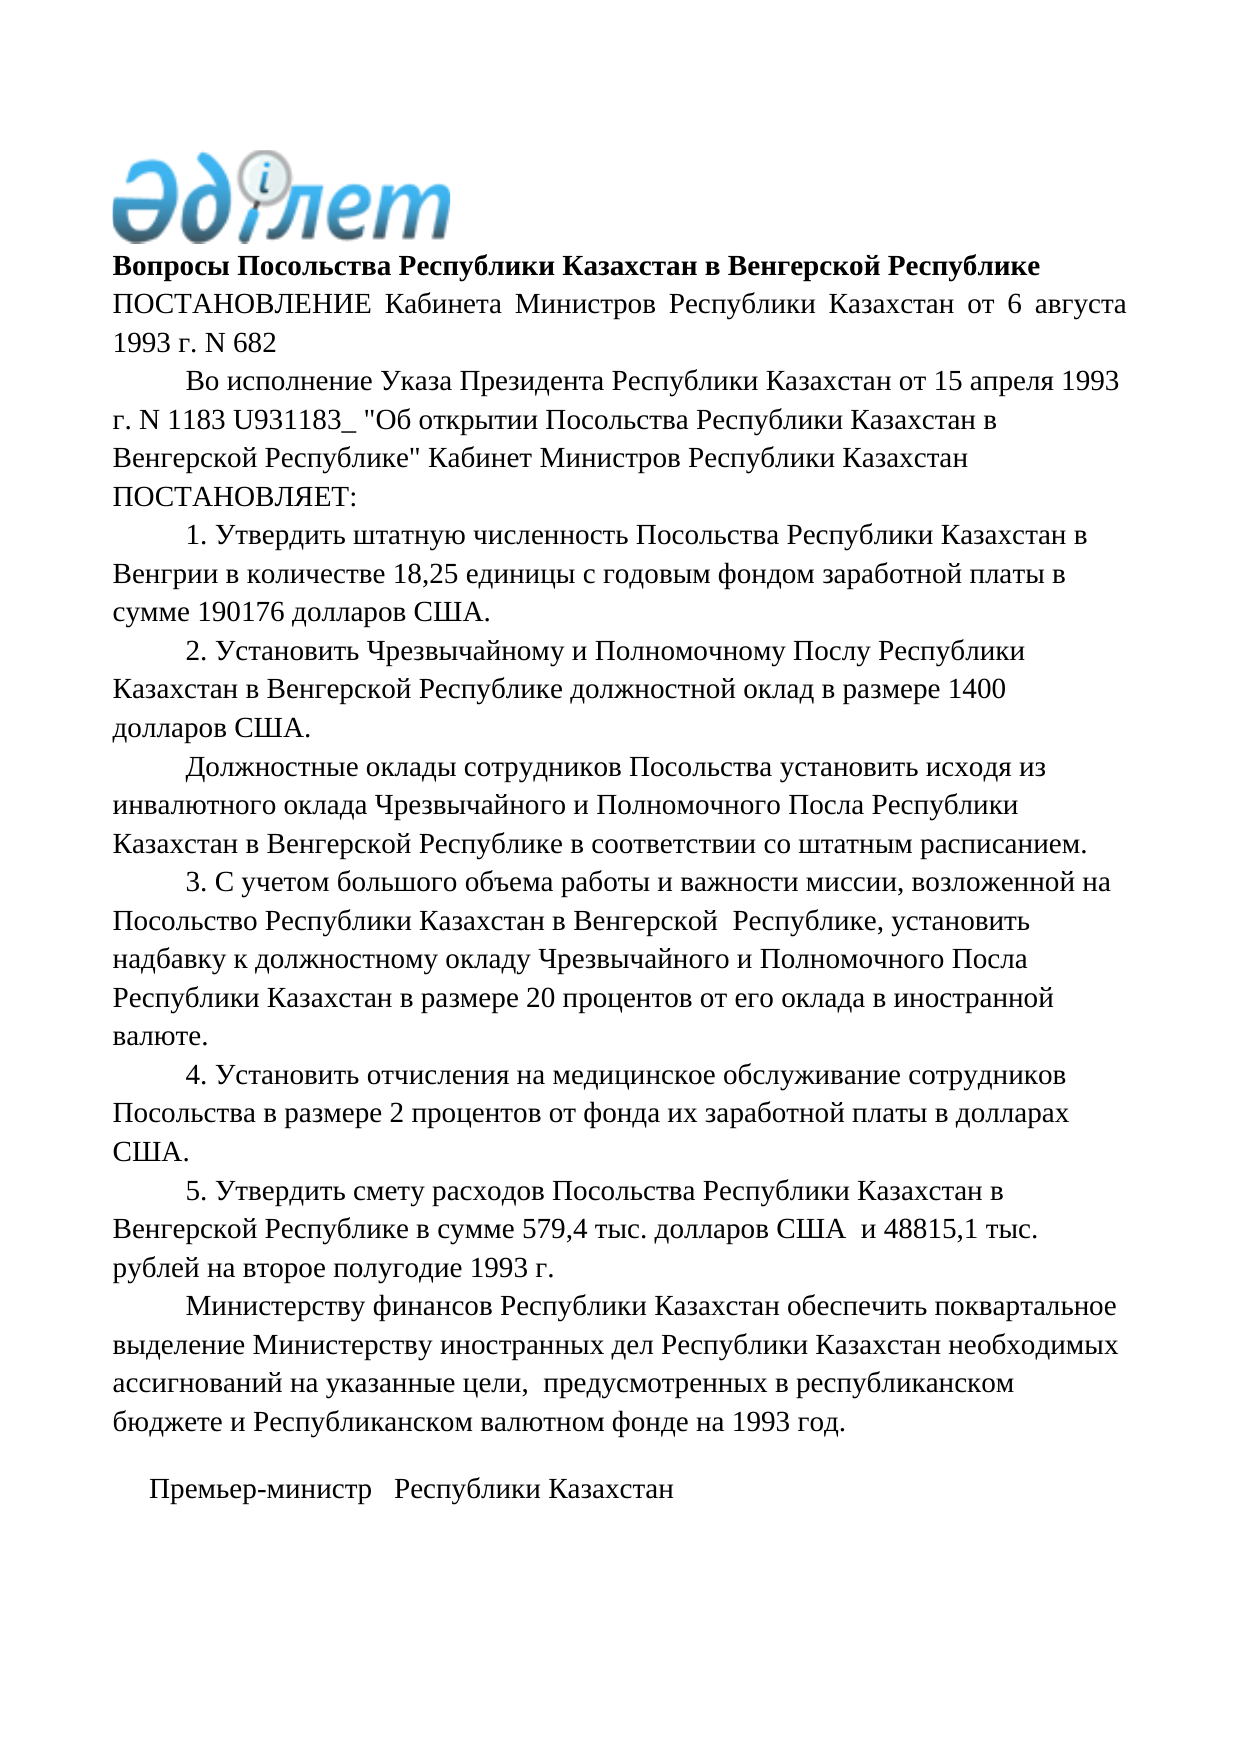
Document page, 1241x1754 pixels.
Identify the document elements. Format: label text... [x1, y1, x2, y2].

text Вопpосы Посольства Республики Казахстан в Венгеpской Республике [112, 248, 1128, 281]
text Премьер-министр Республики Казахстан [112, 1471, 1128, 1505]
text ПОСТАНОВЛЕНИЕ Кабинета Министpов Республики Казахстан от 6 августа 1993 г. N 682 [112, 286, 1128, 358]
text Во исполнение Указа Президента Республики Казахстан от 15 апреля 1993 г. N 1183 U931183_ "Об открытии Посольства Республики Казахстан в Венгерской Республике" Кабинет Министров Республики Казахстан ПОСТАНОВЛЯЕТ: 1. Утвердить штатную численность Посольства Республики Казахстан в Венгрии в количестве 18,25 единицы с годовым фондом заработной платы в сумме 190176 долларов США. 2. Установить Чрезвычайному и Полномочному Послу Республики Казахстан в Венгерской Республике должностной оклад в размере 1400 долларов США. Должностные оклады сотрудников Посольства установить исходя из инвалютного оклада Чрезвычайного и Полномочного Посла Республики Казахстан в Венгерской Республике в соответствии со штатным расписанием. 3. С учетом большого объема работы и важности миссии, возложенной на Посольство Республики Казахстан в Венгерской Республике, установить надбавку к должностному окладу Чрезвычайного и Полномочного Посла Республики Казахстан в размере 20 процентов от его оклада в иностранной валюте. 4. Установить отчисления на медицинское обслуживание сотрудников Посольства в размере 2 процентов от фонда их заработной платы в долларах США. 5. Утвердить смету расходов Посольства Республики Казахстан в Венгерской Республике в сумме 579,4 тыс. долларов США и 48815,1 тыс. рублей на второе полугодие 1993 г. Министерству финансов Республики Казахстан обеспечить поквартальное выделение Министерству иностранных дел Республики Казахстан необходимых ассигнований на указанные цели, предусмотренных в республиканском бюджете и Республиканском валютном фонде на 1993 год. [112, 363, 1128, 1468]
picture [112, 150, 451, 244]
